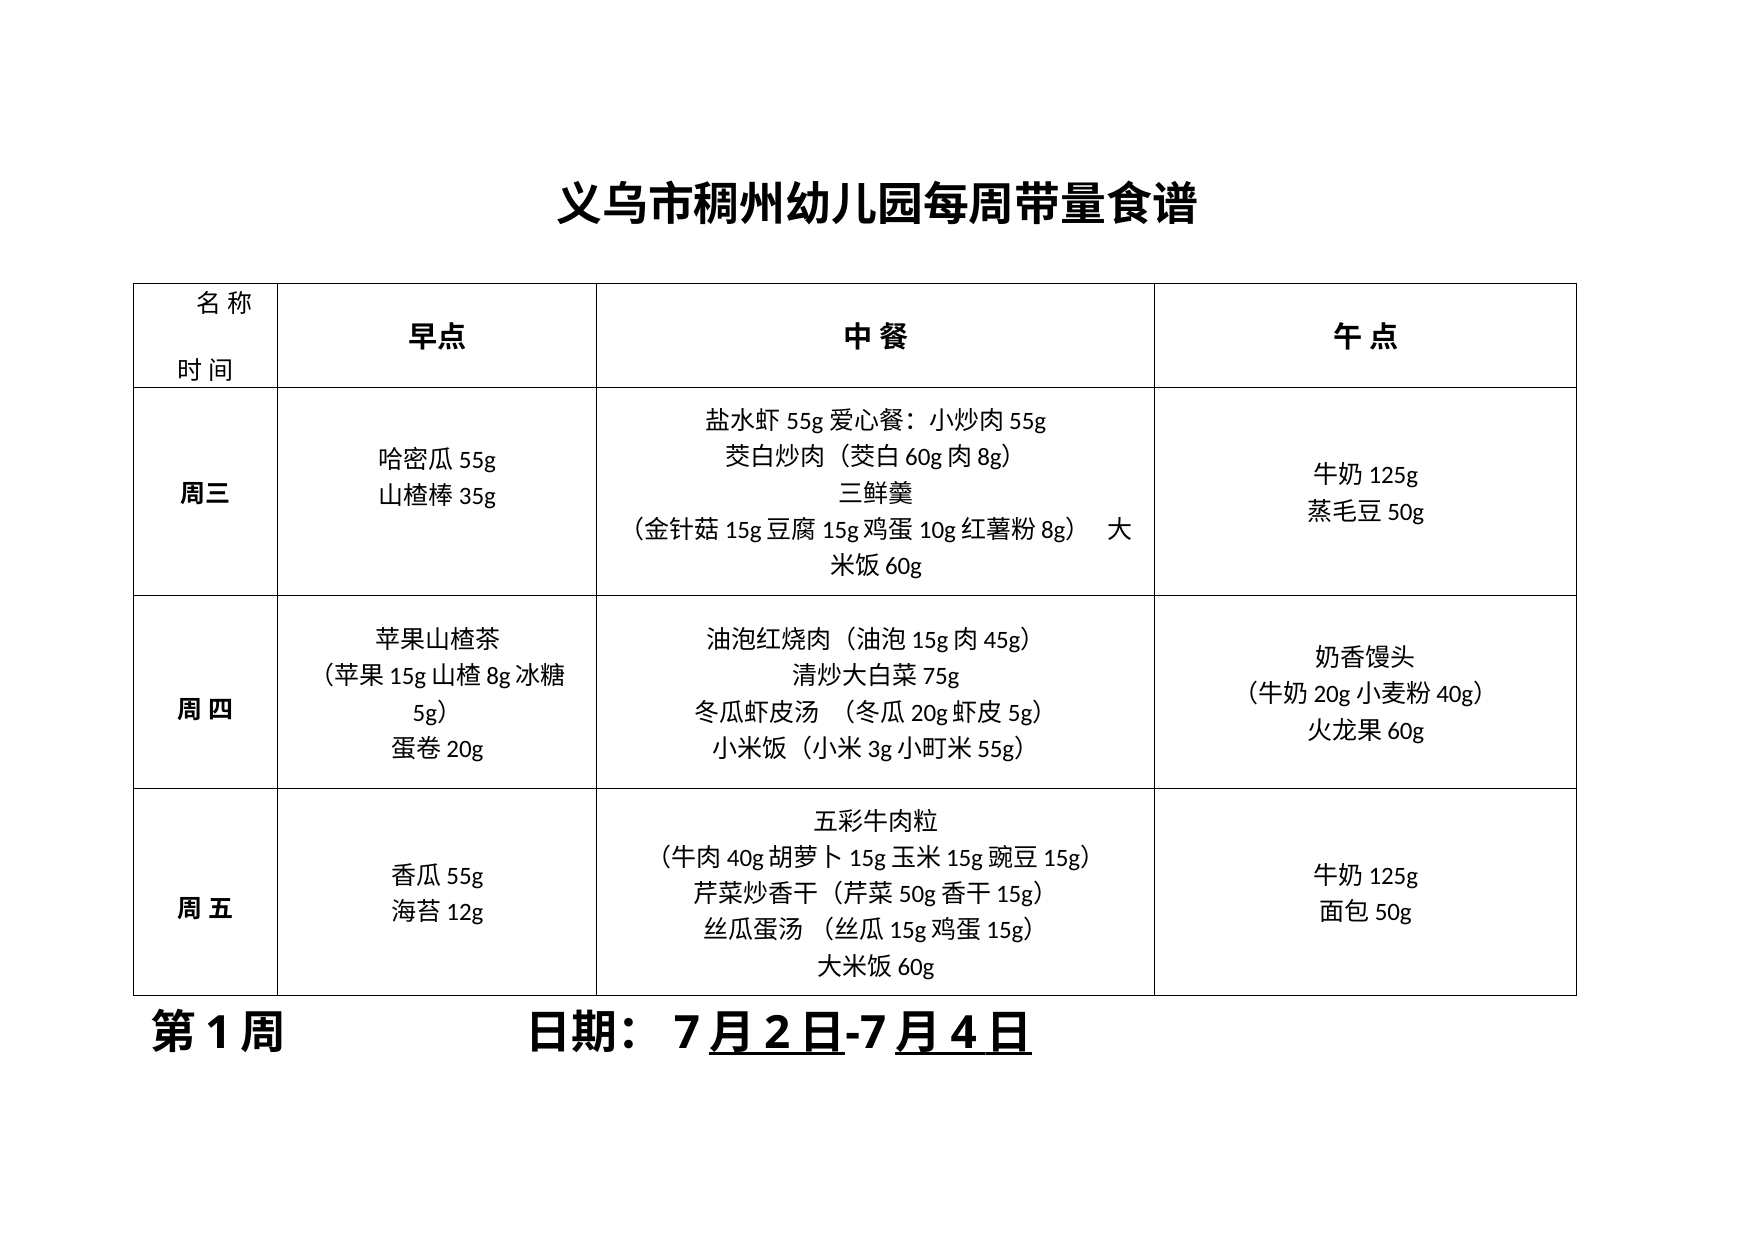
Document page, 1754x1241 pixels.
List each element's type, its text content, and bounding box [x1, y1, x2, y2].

table_cell 奶香馒头 （牛奶20g 小麦粉40g） 火龙果60g [1155, 596, 1576, 788]
text 第1周 日期： 7月2日-7月4日 [142, 233, 1612, 1064]
table_cell 油泡红烧肉（油泡15g肉45g） 清炒大白菜75g 冬瓜虾皮汤 （冬瓜20g虾皮5g） 小米饭（小米3g小町米55g） [597, 596, 1154, 788]
table_header 中 餐 [597, 284, 1154, 387]
table_cell 周三 [134, 388, 277, 595]
table_cell 盐水虾 55g 爱心餐：小炒肉55g 茭白炒肉（茭白60g肉8g） 三鲜羹 （金针菇15g豆腐15g鸡蛋10g红薯粉8g） 大米饭60g [597, 388, 1154, 595]
table_cell 哈密瓜55g 山楂棒35g [278, 388, 596, 595]
table_header 午 点 [1155, 284, 1576, 387]
text 义乌市稠州幼儿园每周带量食谱 [142, 165, 1612, 233]
table_header 早点 [278, 284, 596, 387]
table_cell 五彩牛肉粒 （牛肉40g胡萝卜15g玉米15g豌豆15g） 芹菜炒香干（芹菜50g香干15g） 丝瓜蛋汤 （丝瓜15g鸡蛋15g） 大米饭60g [597, 789, 1154, 994]
table_cell 周 五 [134, 789, 277, 994]
table_cell 牛奶125g 蒸毛豆50g [1155, 388, 1576, 595]
table_cell 周 四 [134, 596, 277, 788]
table_cell 牛奶125g 面包50g [1155, 789, 1576, 994]
table_cell 香瓜55g 海苔12g [278, 789, 596, 994]
table_header 名 称 时 间 [134, 284, 277, 387]
table_cell 苹果山楂茶 （苹果15g山楂8g冰糖5g） 蛋卷20g [278, 596, 596, 788]
